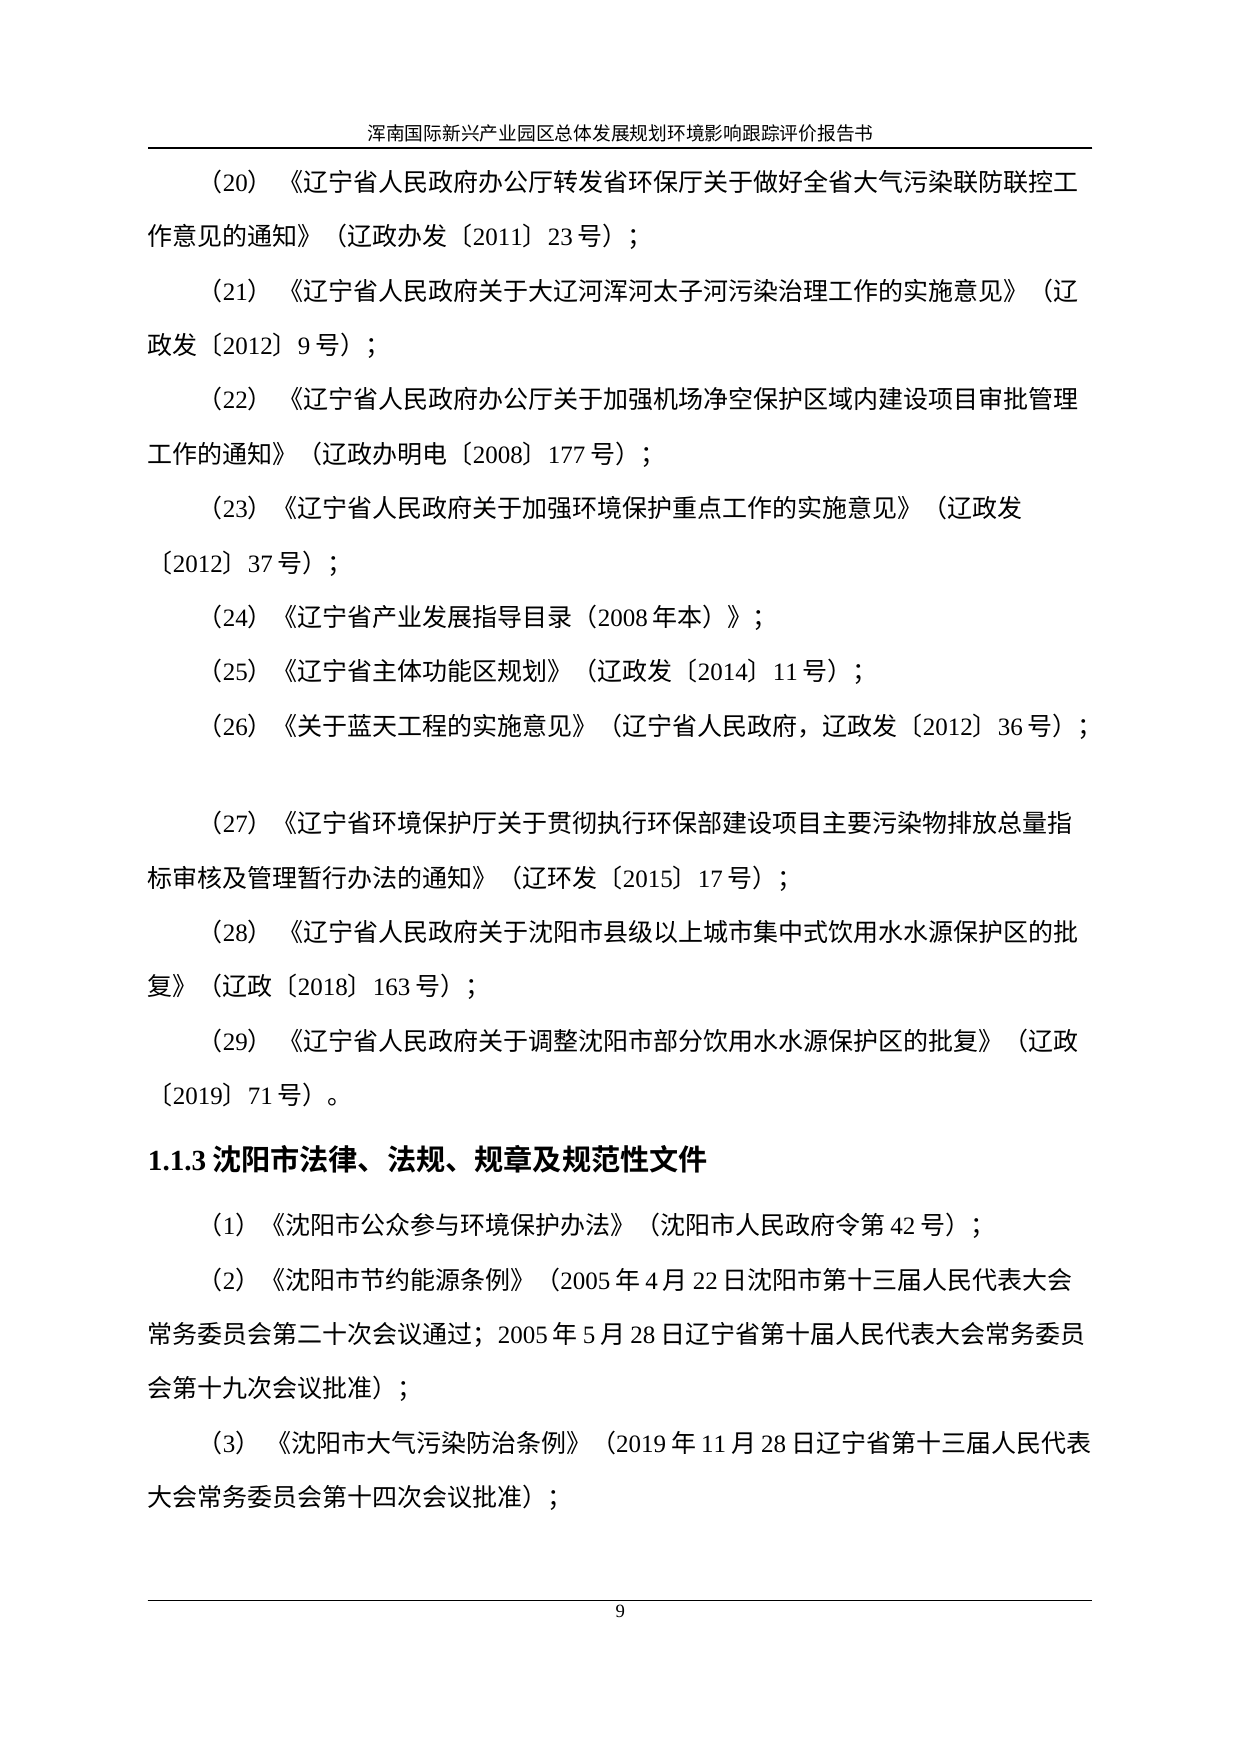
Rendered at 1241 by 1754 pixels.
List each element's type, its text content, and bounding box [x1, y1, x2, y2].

subtitle 1.1.3沈阳市法律、法规、规章及规范性文件 [148, 1136, 1092, 1178]
text （23）《辽宁省人民政府关于加强环境保护重点工作的实施意见》（辽政发〔2012〕37号）； [148, 489, 1092, 579]
text （28） 《辽宁省人民政府关于沈阳市县级以上城市集中式饮用水水源保护区的批复》（辽政〔2018〕163号）； [148, 912, 1092, 1003]
text （21） 《辽宁省人民政府关于大辽河浑河太子河污染治理工作的实施意见》（辽政发〔2012〕9号）； [148, 271, 1092, 362]
text （22） 《辽宁省人民政府办公厅关于加强机场净空保护区域内建设项目审批管理工作的通知》（辽政办明电〔2008〕177号）； [148, 380, 1092, 471]
text （20） 《辽宁省人民政府办公厅转发省环保厅关于做好全省大气污染联防联控工作意见的通知》（辽政办发〔2011〕23号）； [148, 162, 1092, 253]
text （25）《辽宁省主体功能区规划》（辽政发〔2014〕11号）； [148, 652, 1092, 688]
text （3） 《沈阳市大气污染防治条例》（2019年11月28日辽宁省第十三届人民代表大会常务委员会第十四次会议批准）； [148, 1423, 1092, 1514]
text （29） 《辽宁省人民政府关于调整沈阳市部分饮用水水源保护区的批复》（辽政〔2019〕71号）。 [148, 1021, 1092, 1112]
text （1）《沈阳市公众参与环境保护办法》（沈阳市人民政府令第42号）； [148, 1206, 1092, 1242]
text （2）《沈阳市节约能源条例》（2005年4月22日沈阳市第十三届人民代表大会常务委员会第二十次会议通过；2005年5月28日辽宁省第十届人民代表大会常务委员会第十九次会议批准）； [148, 1260, 1092, 1405]
text （27）《辽宁省环境保护厅关于贯彻执行环保部建设项目主要污染物排放总量指标审核及管理暂行办法的通知》（辽环发〔2015〕17号）； [148, 804, 1092, 894]
text （26）《关于蓝天工程的实施意见》（辽宁省人民政府，辽政发〔2012〕36号）； [148, 706, 1092, 789]
text （24）《辽宁省产业发展指导目录（2008年本）》； [148, 597, 1092, 634]
